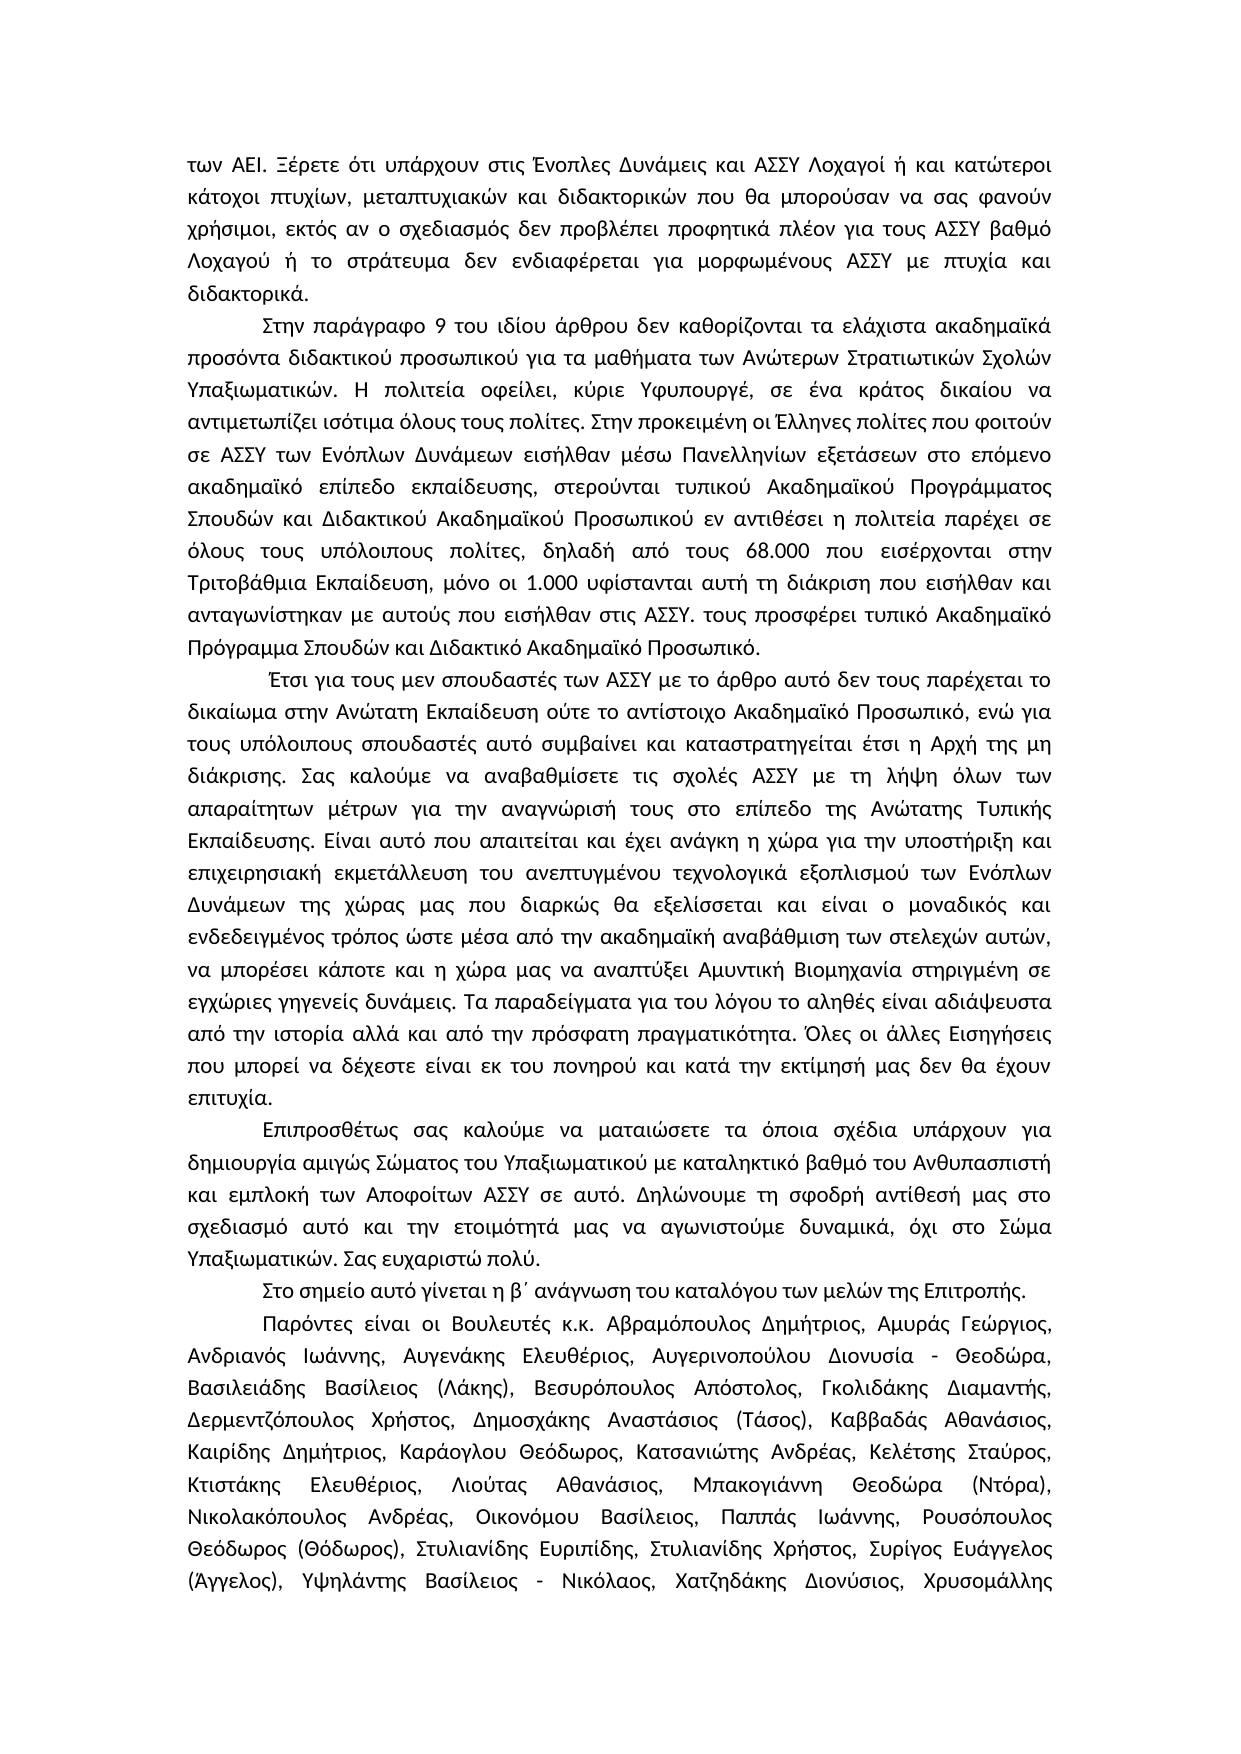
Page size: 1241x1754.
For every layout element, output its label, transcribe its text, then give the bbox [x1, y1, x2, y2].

text Έτσι για τους μεν σπουδαστές των ΑΣΣΥ με το άρθρο αυτό δεν τους παρέχεται το δικαίωμα στην Ανώτατη Εκπαίδευση ούτε το αντίστοιχο Ακαδημαϊκό Προσωπικό, ενώ για τους υπόλοιπους σπουδαστές αυτό συμβαίνει και καταστρατηγείται έτσι η Αρχή της μη διάκρισης. Σας καλούμε να αναβαθμίσετε τις σχολές ΑΣΣΥ με τη λήψη όλων των απαραίτητων μέτρων για την αναγνώρισή τους στο επίπεδο της Ανώτατης Τυπικής Εκπαίδευσης. Είναι αυτό που απαιτείται και έχει ανάγκη η χώρα για την υποστήριξη και επιχειρησιακή εκμετάλλευση του ανεπτυγμένου τεχνολογικά εξοπλισμού των Ενόπλων Δυνάμεων της χώρας μας που διαρκώς θα εξελίσσεται και είναι ο μοναδικός και ενδεδειγμένος τρόπος ώστε μέσα από την ακαδημαϊκή αναβάθμιση των στελεχών αυτών, να μπορέσει κάποτε και η χώρα μας να αναπτύξει Αμυντική Βιομηχανία στηριγμένη σε εγχώριες γηγενείς δυνάμεις. Τα παραδείγματα για του λόγου το αληθές είναι αδιάψευστα από την ιστορία αλλά και από την πρόσφατη πραγματικότητα. Όλες οι άλλες Εισηγήσεις που μπορεί να δέχεστε είναι εκ του πονηρού και κατά την εκτίμησή μας δεν θα έχουν επιτυχία. [187, 665, 1053, 1111]
text Στο σημείο αυτό γίνεται η β΄ ανάγνωση του καταλόγου των μελών της Επιτροπής. [187, 1277, 1053, 1304]
text Στην παράγραφο 9 του ιδίου άρθρου δεν καθορίζονται τα ελάχιστα ακαδημαϊκά προσόντα διδακτικού προσωπικού για τα μαθήματα των Ανώτερων Στρατιωτικών Σχολών Υπαξιωματικών. Η πολιτεία οφείλει, κύριε Υφυπουργέ, σε ένα κράτος δικαίου να αντιμετωπίζει ισότιμα όλους τους πολίτες. Στην προκειμένη οι Έλληνες πολίτες που φοιτούν σε ΑΣΣΥ των Ενόπλων Δυνάμεων εισήλθαν μέσω Πανελληνίων εξετάσεων στο επόμενο ακαδημαϊκό επίπεδο εκπαίδευσης, στερούνται τυπικού Ακαδημαϊκού Προγράμματος Σπουδών και Διδακτικού Ακαδημαϊκού Προσωπικού εν αντιθέσει η πολιτεία παρέχει σε όλους τους υπόλοιπους πολίτες, δηλαδή από τους 68.000 που εισέρχονται στην Τριτοβάθμια Εκπαίδευση, μόνο οι 1.000 υφίστανται αυτή τη διάκριση που εισήλθαν και ανταγωνίστηκαν με αυτούς που εισήλθαν στις ΑΣΣΥ. τους προσφέρει τυπικό Ακαδημαϊκό Πρόγραμμα Σπουδών και Διδακτικό Ακαδημαϊκό Προσωπικό. [187, 311, 1053, 661]
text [187, 1309, 1053, 1594]
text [187, 150, 1053, 307]
text Επιπροσθέτως σας καλούμε να ματαιώσετε τα όποια σχέδια υπάρχουν για δημιουργία αμιγώς Σώματος του Υπαξιωματικού με καταληκτικό βαθμό του Ανθυπασπιστή και εμπλοκή των Αποφοίτων ΑΣΣΥ σε αυτό. Δηλώνουμε τη σφοδρή αντίθεσή μας στο σχεδιασμό αυτό και την ετοιμότητά μας να αγωνιστούμε δυναμικά, όχι στο Σώμα Υπαξιωματικών. Σας ευχαριστώ πολύ. [187, 1116, 1053, 1272]
